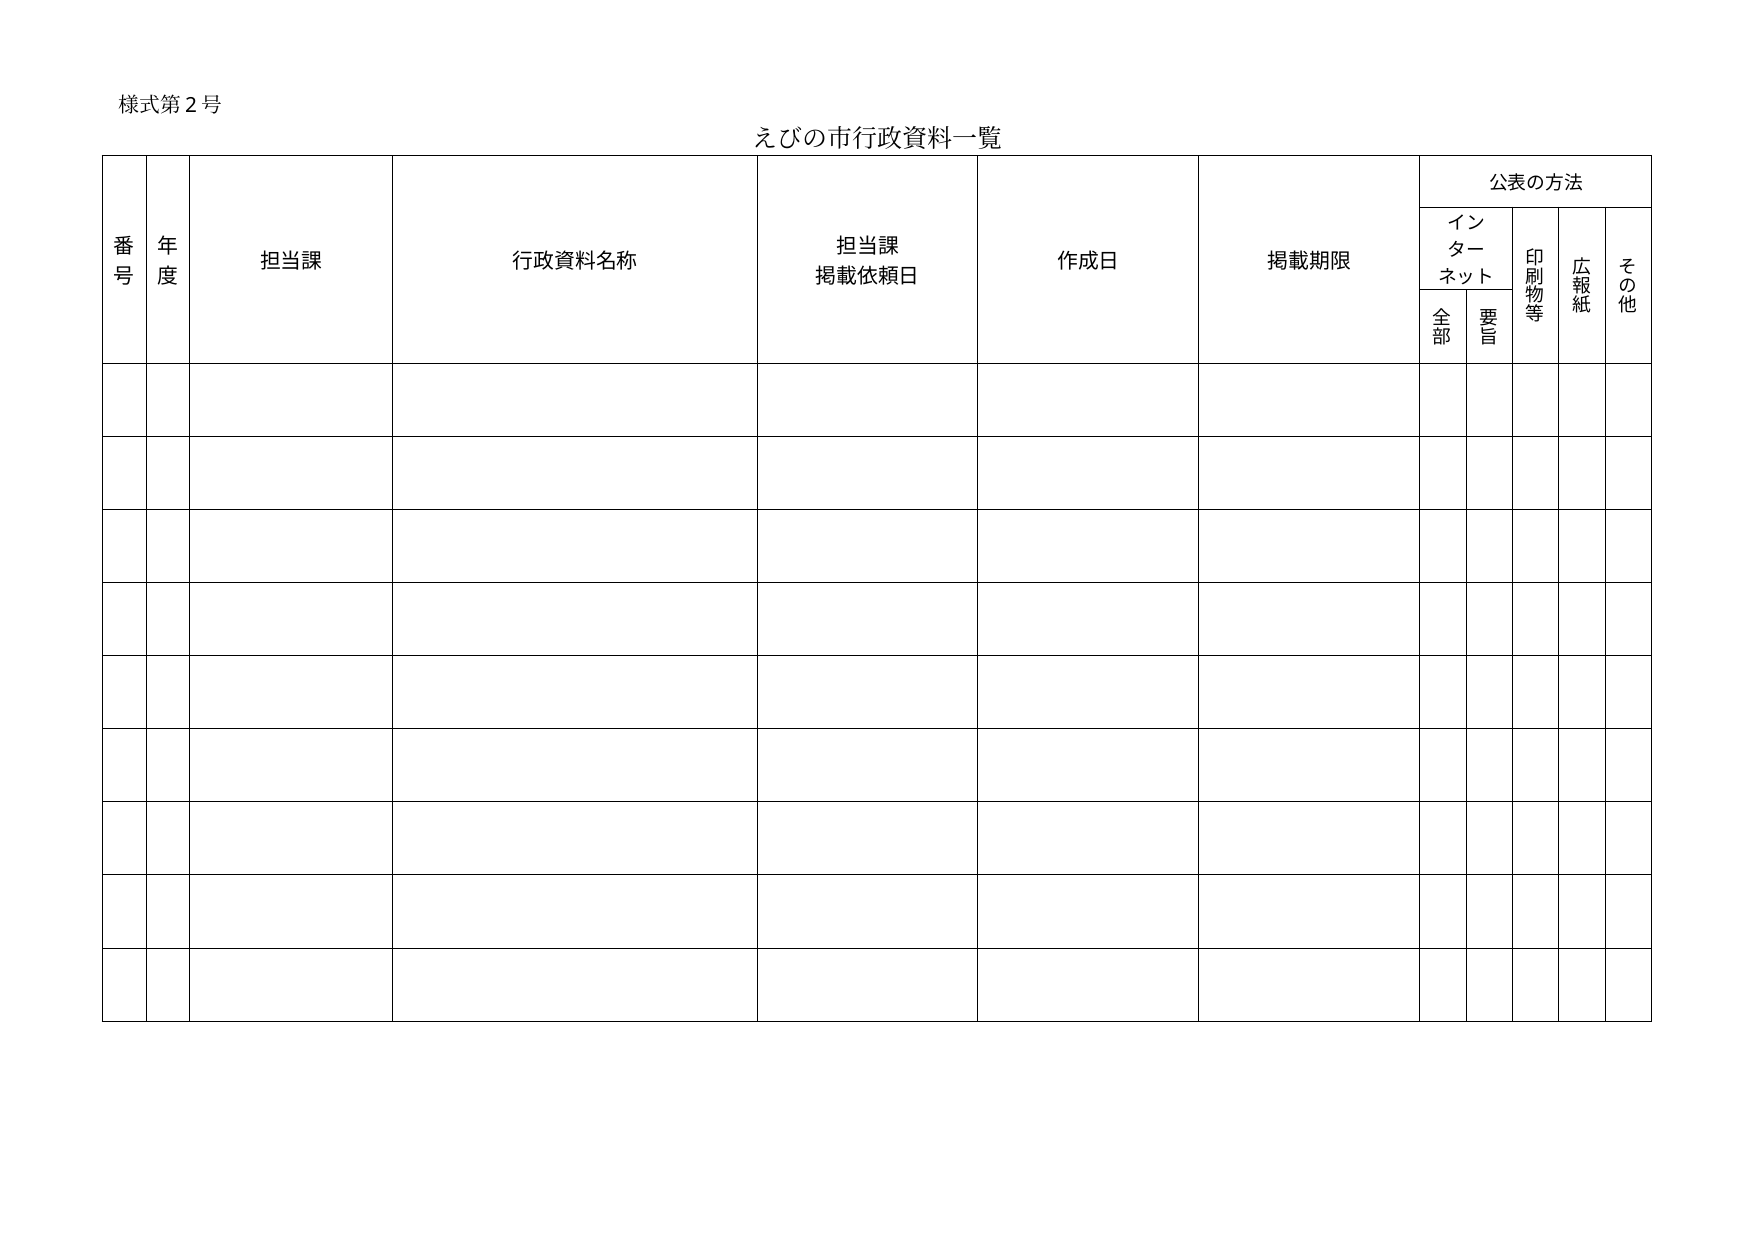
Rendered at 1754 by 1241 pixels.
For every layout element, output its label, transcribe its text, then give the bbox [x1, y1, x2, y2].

table_cell [1559, 729, 1605, 801]
table_cell [190, 364, 392, 436]
table_header 掲載期限 [1199, 156, 1419, 362]
table_cell [103, 510, 146, 582]
table_cell [1606, 949, 1651, 1021]
table_cell 印刷物等 [1513, 208, 1558, 362]
table_cell [1513, 364, 1558, 436]
table_cell [1199, 437, 1419, 509]
table_cell [190, 437, 392, 509]
table_cell [103, 437, 146, 509]
table_cell [1199, 729, 1419, 801]
table_cell [1606, 437, 1651, 509]
table_cell [758, 656, 977, 728]
table_cell [1513, 802, 1558, 874]
table_cell [1606, 510, 1651, 582]
table_header 行政資料名称 [393, 156, 757, 362]
table_cell [1559, 437, 1605, 509]
table_cell [1467, 583, 1512, 655]
table_cell [147, 729, 189, 801]
table_cell [1199, 364, 1419, 436]
table_cell [1606, 583, 1651, 655]
table_header 年度 [147, 156, 189, 362]
table_cell [393, 656, 757, 728]
table_cell [1559, 949, 1605, 1021]
table_cell [393, 437, 757, 509]
table_header 作成日 [978, 156, 1198, 362]
table_cell [1420, 802, 1466, 874]
table_cell その他 [1606, 208, 1651, 362]
table_cell [758, 949, 977, 1021]
table_cell [190, 510, 392, 582]
table_cell [978, 583, 1198, 655]
table_cell [1467, 364, 1512, 436]
table_cell [1420, 583, 1466, 655]
table_cell [190, 583, 392, 655]
table_cell [758, 364, 977, 436]
table_cell [758, 437, 977, 509]
table_cell [147, 802, 189, 874]
table_cell [1199, 802, 1419, 874]
table_cell [1513, 949, 1558, 1021]
table_cell [1606, 364, 1651, 436]
table_cell [103, 583, 146, 655]
table_cell [1420, 437, 1466, 509]
table_cell [978, 875, 1198, 947]
table_cell [1199, 656, 1419, 728]
table_cell [1559, 364, 1605, 436]
table_cell [758, 583, 977, 655]
table_cell [1606, 729, 1651, 801]
table_cell [147, 583, 189, 655]
table_cell [1420, 510, 1466, 582]
table_header 担当課 [190, 156, 392, 362]
table_cell [103, 802, 146, 874]
table_cell [393, 583, 757, 655]
table_cell [190, 875, 392, 947]
table_cell [1199, 583, 1419, 655]
table_cell [978, 729, 1198, 801]
table_cell [190, 949, 392, 1021]
table_cell [103, 875, 146, 947]
table_cell [1513, 437, 1558, 509]
table_cell [1467, 949, 1512, 1021]
table_cell 全部 [1420, 290, 1466, 362]
table_cell [103, 656, 146, 728]
table_cell [393, 949, 757, 1021]
table_cell [393, 729, 757, 801]
table_cell [1559, 875, 1605, 947]
table_cell [758, 875, 977, 947]
table_cell [147, 656, 189, 728]
table_cell [147, 949, 189, 1021]
table_cell 要旨 [1467, 290, 1512, 362]
table_cell [1467, 802, 1512, 874]
table_cell [1559, 510, 1605, 582]
table_cell [1559, 656, 1605, 728]
text えびの市行政資料一覧 [118, 119, 1636, 155]
table_cell [1467, 437, 1512, 509]
table_cell [978, 802, 1198, 874]
table_cell [1199, 875, 1419, 947]
table_cell [978, 364, 1198, 436]
table_cell [1513, 875, 1558, 947]
table_header 公表の方法 [1420, 156, 1651, 207]
table_cell [1606, 656, 1651, 728]
table_cell [1606, 802, 1651, 874]
table_cell [978, 949, 1198, 1021]
table_cell [1199, 510, 1419, 582]
table_cell [758, 802, 977, 874]
table_header 担当課 掲載依頼日 [758, 156, 977, 362]
table_cell [978, 656, 1198, 728]
table_cell [103, 364, 146, 436]
table_cell [1420, 875, 1466, 947]
table_cell [1467, 875, 1512, 947]
table_cell [393, 875, 757, 947]
table_cell [978, 510, 1198, 582]
table_cell [978, 437, 1198, 509]
table_cell [190, 656, 392, 728]
table_cell [1559, 583, 1605, 655]
table_cell [1467, 510, 1512, 582]
table_cell [1420, 364, 1466, 436]
table_cell [1420, 949, 1466, 1021]
table_cell [1420, 729, 1466, 801]
table_cell [103, 729, 146, 801]
table_cell [1606, 875, 1651, 947]
table_cell [758, 510, 977, 582]
table_cell [1513, 656, 1558, 728]
table_cell 広報紙 [1559, 208, 1605, 362]
table_cell [147, 875, 189, 947]
table_cell [147, 510, 189, 582]
table_header 番号 [103, 156, 146, 362]
table_cell [393, 510, 757, 582]
table_cell [190, 802, 392, 874]
table_cell [1199, 949, 1419, 1021]
table_cell [1420, 656, 1466, 728]
table_cell [1513, 510, 1558, 582]
table_cell [393, 364, 757, 436]
table_cell [758, 729, 977, 801]
table_cell [1467, 729, 1512, 801]
table_cell [1513, 583, 1558, 655]
table_cell [190, 729, 392, 801]
table_cell [1559, 802, 1605, 874]
table_cell [1513, 729, 1558, 801]
table_cell [147, 364, 189, 436]
table_cell [103, 949, 146, 1021]
table_cell [393, 802, 757, 874]
table_cell インターネット [1420, 208, 1512, 289]
table_cell [147, 437, 189, 509]
table_cell [1467, 656, 1512, 728]
